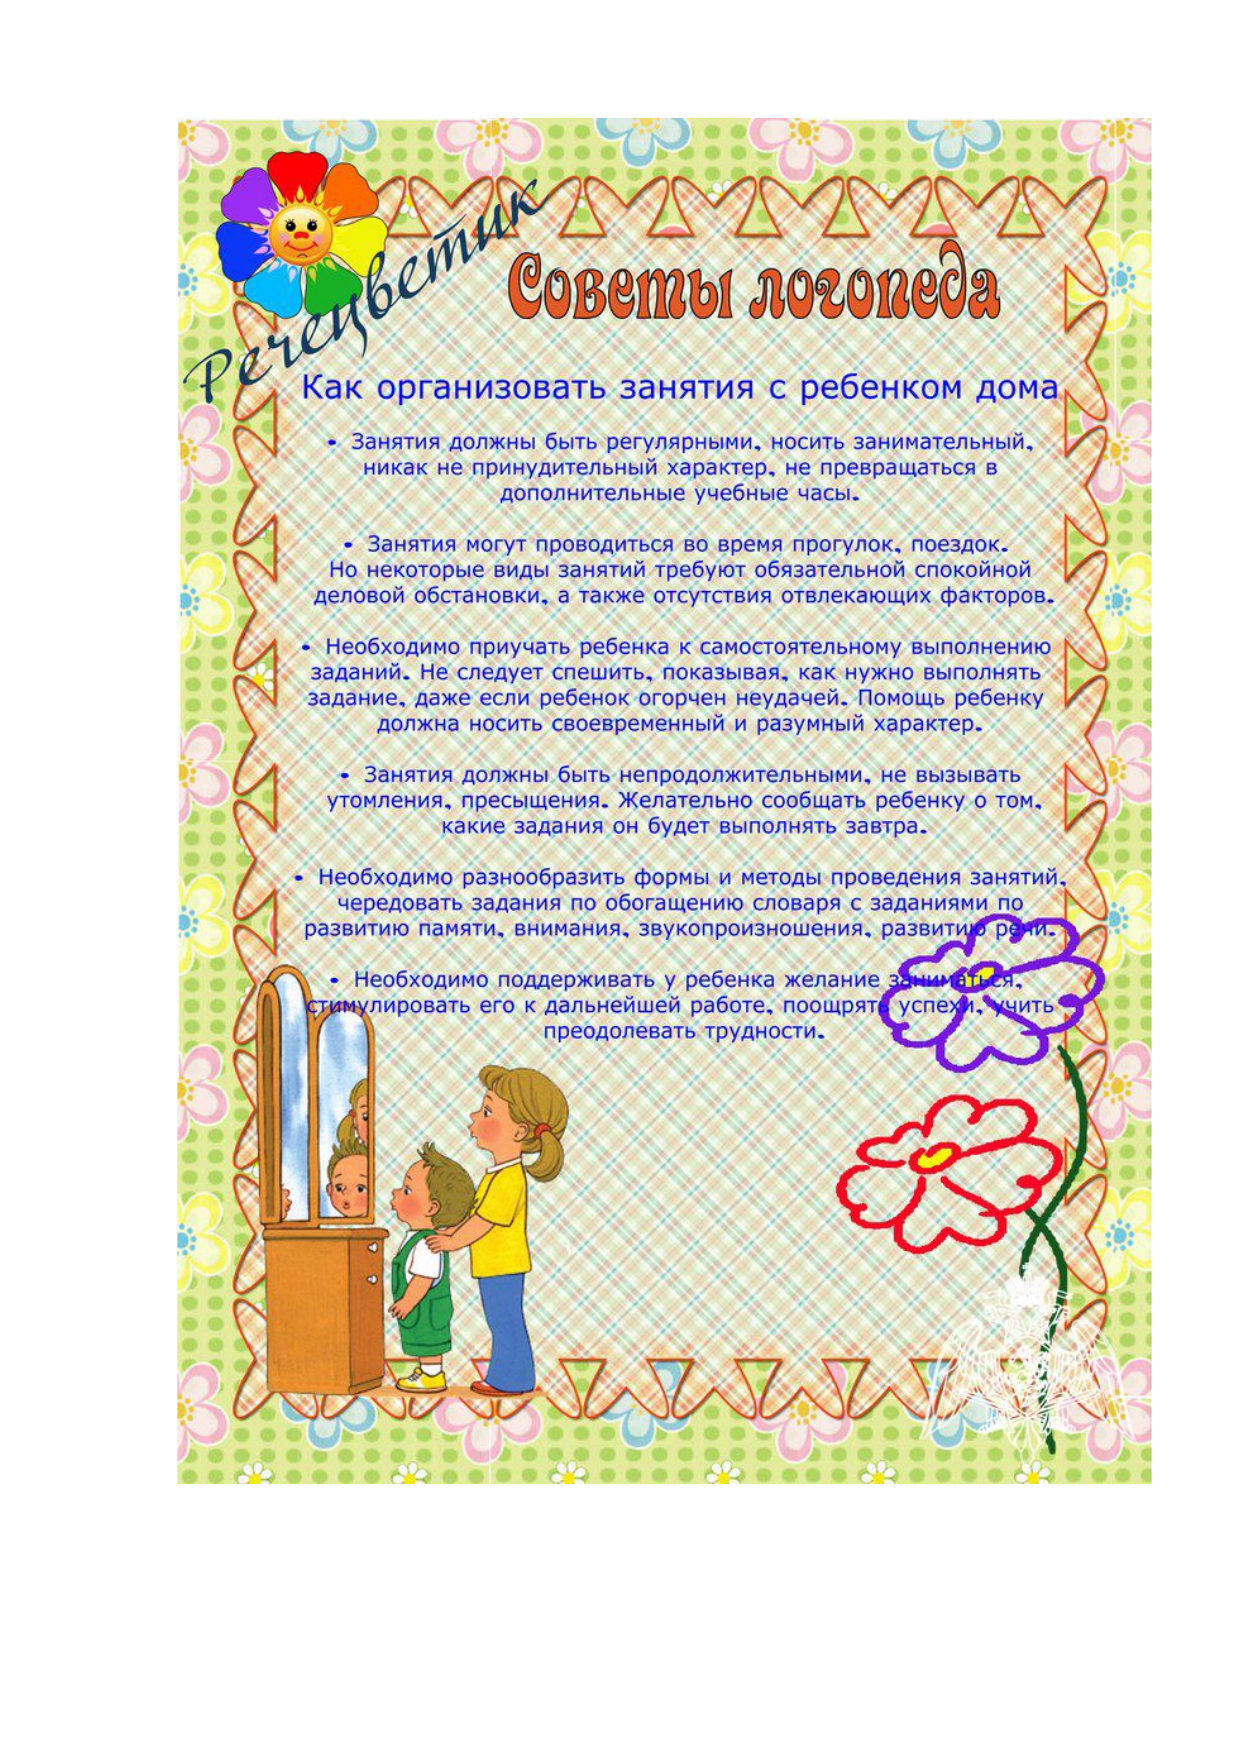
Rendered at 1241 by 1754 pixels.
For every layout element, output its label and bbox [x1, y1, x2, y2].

picture [177, 118, 1152, 1484]
